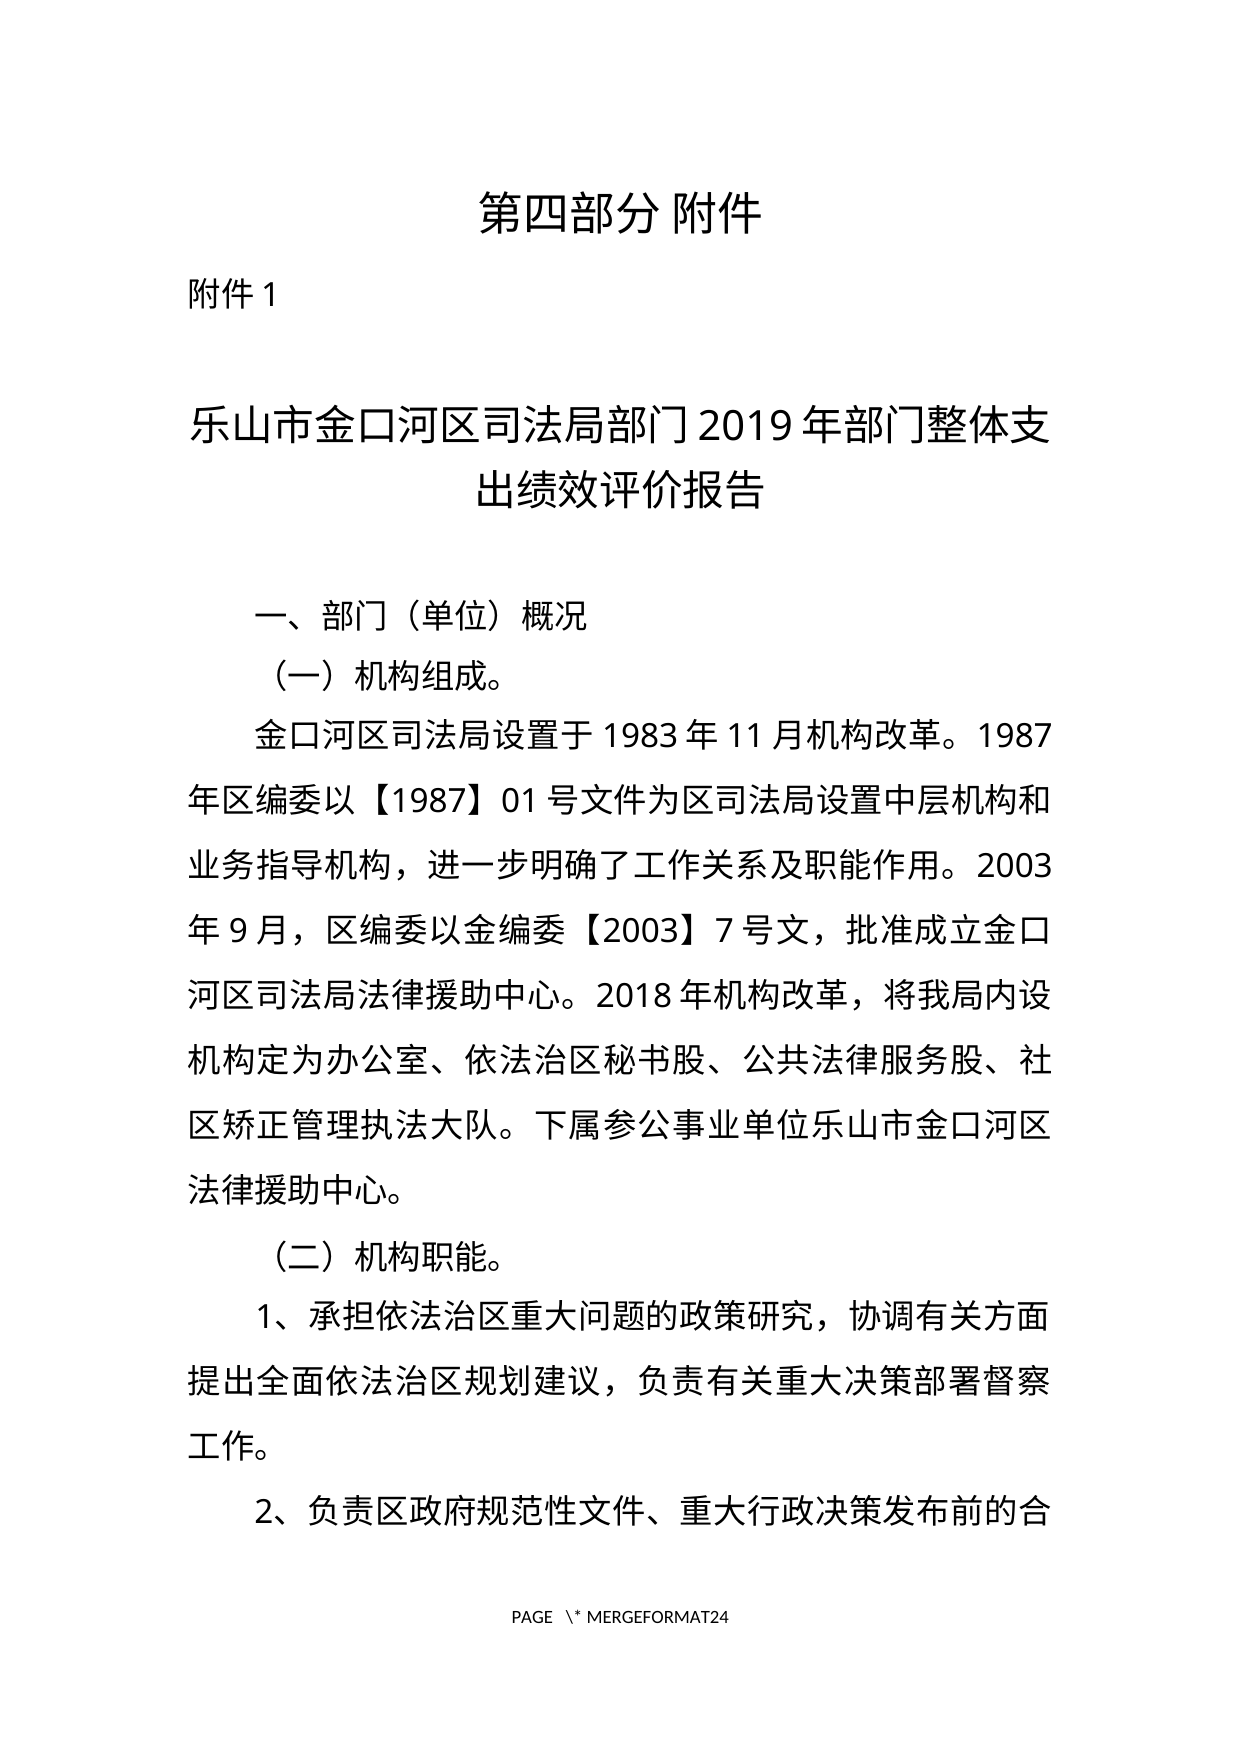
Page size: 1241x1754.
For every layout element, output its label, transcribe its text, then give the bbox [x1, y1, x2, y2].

text 乐山市金口河区司法局部门2019年部门整体支出绩效评价报告 [187, 389, 1053, 519]
text 金口河区司法局设置于1983年11月机构改革。1987年区编委以【1987】01号文件为区司法局设置中层机构和业务指导机构，进一步明确了工作关系及职能作用。2003年9月，区编委以金编委【2003】7号文，批准成立金口河区司法局法律援助中心。2018年机构改革，将我局内设机构定为办公室、依法治区秘书股、公共法律服务股、社区矫正管理执法大队。下属参公事业单位乐山市金口河区法律援助中心。 [187, 701, 1053, 1221]
text 第四部分 附件 [187, 162, 1053, 259]
text （一）机构组成。 [187, 640, 1053, 701]
text 1、承担依法治区重大问题的政策研究，协调有关方面提出全面依法治区规划建议，负责有关重大决策部署督察工作。 [187, 1281, 1053, 1476]
text 一、部门（单位）概况 [187, 580, 1053, 640]
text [187, 1476, 1053, 1541]
text 附件1 [187, 259, 1053, 324]
list 机构职能。 [187, 1221, 1053, 1281]
